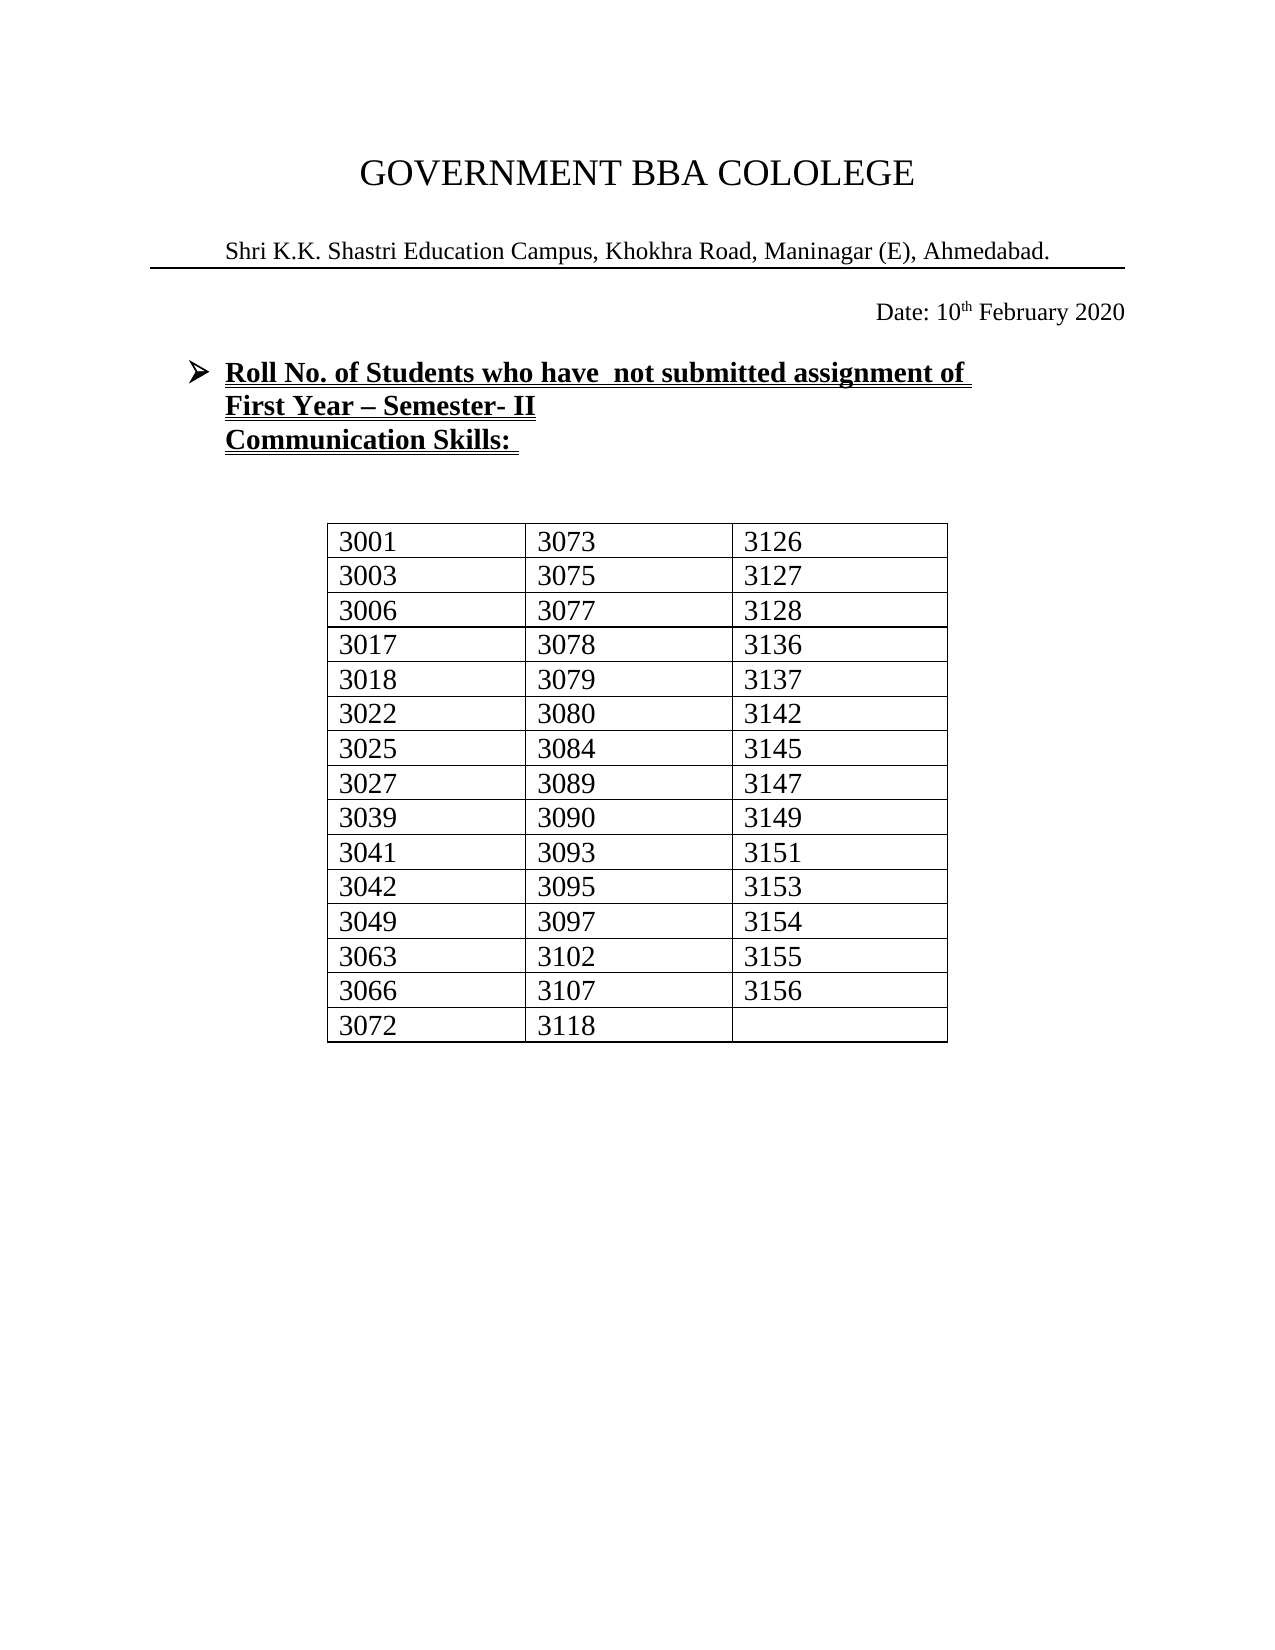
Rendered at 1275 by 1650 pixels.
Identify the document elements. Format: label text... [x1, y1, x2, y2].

table_cell 3072 [328, 1008, 525, 1041]
table_cell 3084 [526, 731, 732, 765]
table_header 3001 [328, 524, 525, 557]
text Shri K.K. Shastri Education Campus, Khokhra Road, Maninagar (E), Ahmedabad. [150, 236, 1125, 267]
table_cell 3022 [328, 697, 525, 730]
text Communication Skills: [225, 422, 1125, 456]
table_cell 3093 [526, 835, 732, 868]
text Date: 10th February 2020 [150, 297, 1125, 326]
table_cell 3137 [733, 662, 947, 696]
table_cell 3142 [733, 697, 947, 730]
list Roll No. of Students who have not submitted assignment of [187, 355, 1125, 388]
table_cell 3147 [733, 766, 947, 799]
table_cell 3025 [328, 731, 525, 765]
table_cell 3079 [526, 662, 732, 696]
table_cell 3080 [526, 697, 732, 730]
table_cell 3127 [733, 558, 947, 592]
table_cell 3066 [328, 973, 525, 1007]
table_cell 3151 [733, 835, 947, 868]
table_cell 3075 [526, 558, 732, 592]
table_header 3073 [526, 524, 732, 557]
table_cell 3041 [328, 835, 525, 868]
table_cell 3063 [328, 939, 525, 972]
table_cell 3107 [526, 973, 732, 1007]
table_cell 3095 [526, 870, 732, 903]
table_cell 3156 [733, 973, 947, 1007]
table_cell 3089 [526, 766, 732, 799]
table_cell 3155 [733, 939, 947, 972]
table_cell 3149 [733, 800, 947, 834]
table_cell 3102 [526, 939, 732, 972]
table_header 3126 [733, 524, 947, 557]
table_cell 3003 [328, 558, 525, 592]
table_cell 3017 [328, 628, 525, 661]
table_cell 3136 [733, 628, 947, 661]
table_cell 3018 [328, 662, 525, 696]
text GOVERNMENT BBA COLOLEGE [150, 150, 1125, 193]
table_cell 3078 [526, 628, 732, 661]
table_cell 3049 [328, 904, 525, 938]
table_cell 3042 [328, 870, 525, 903]
table_cell 3097 [526, 904, 732, 938]
table_cell 3145 [733, 731, 947, 765]
text First Year – Semester- II [225, 388, 1125, 422]
table_cell [733, 1008, 947, 1041]
table_cell 3154 [733, 904, 947, 938]
table_cell 3027 [328, 766, 525, 799]
table_cell 3077 [526, 593, 732, 626]
table_cell 3128 [733, 593, 947, 626]
table_cell 3153 [733, 870, 947, 903]
table_cell 3039 [328, 800, 525, 834]
table_cell 3006 [328, 593, 525, 626]
table_cell 3118 [526, 1008, 732, 1041]
table_cell 3090 [526, 800, 732, 834]
